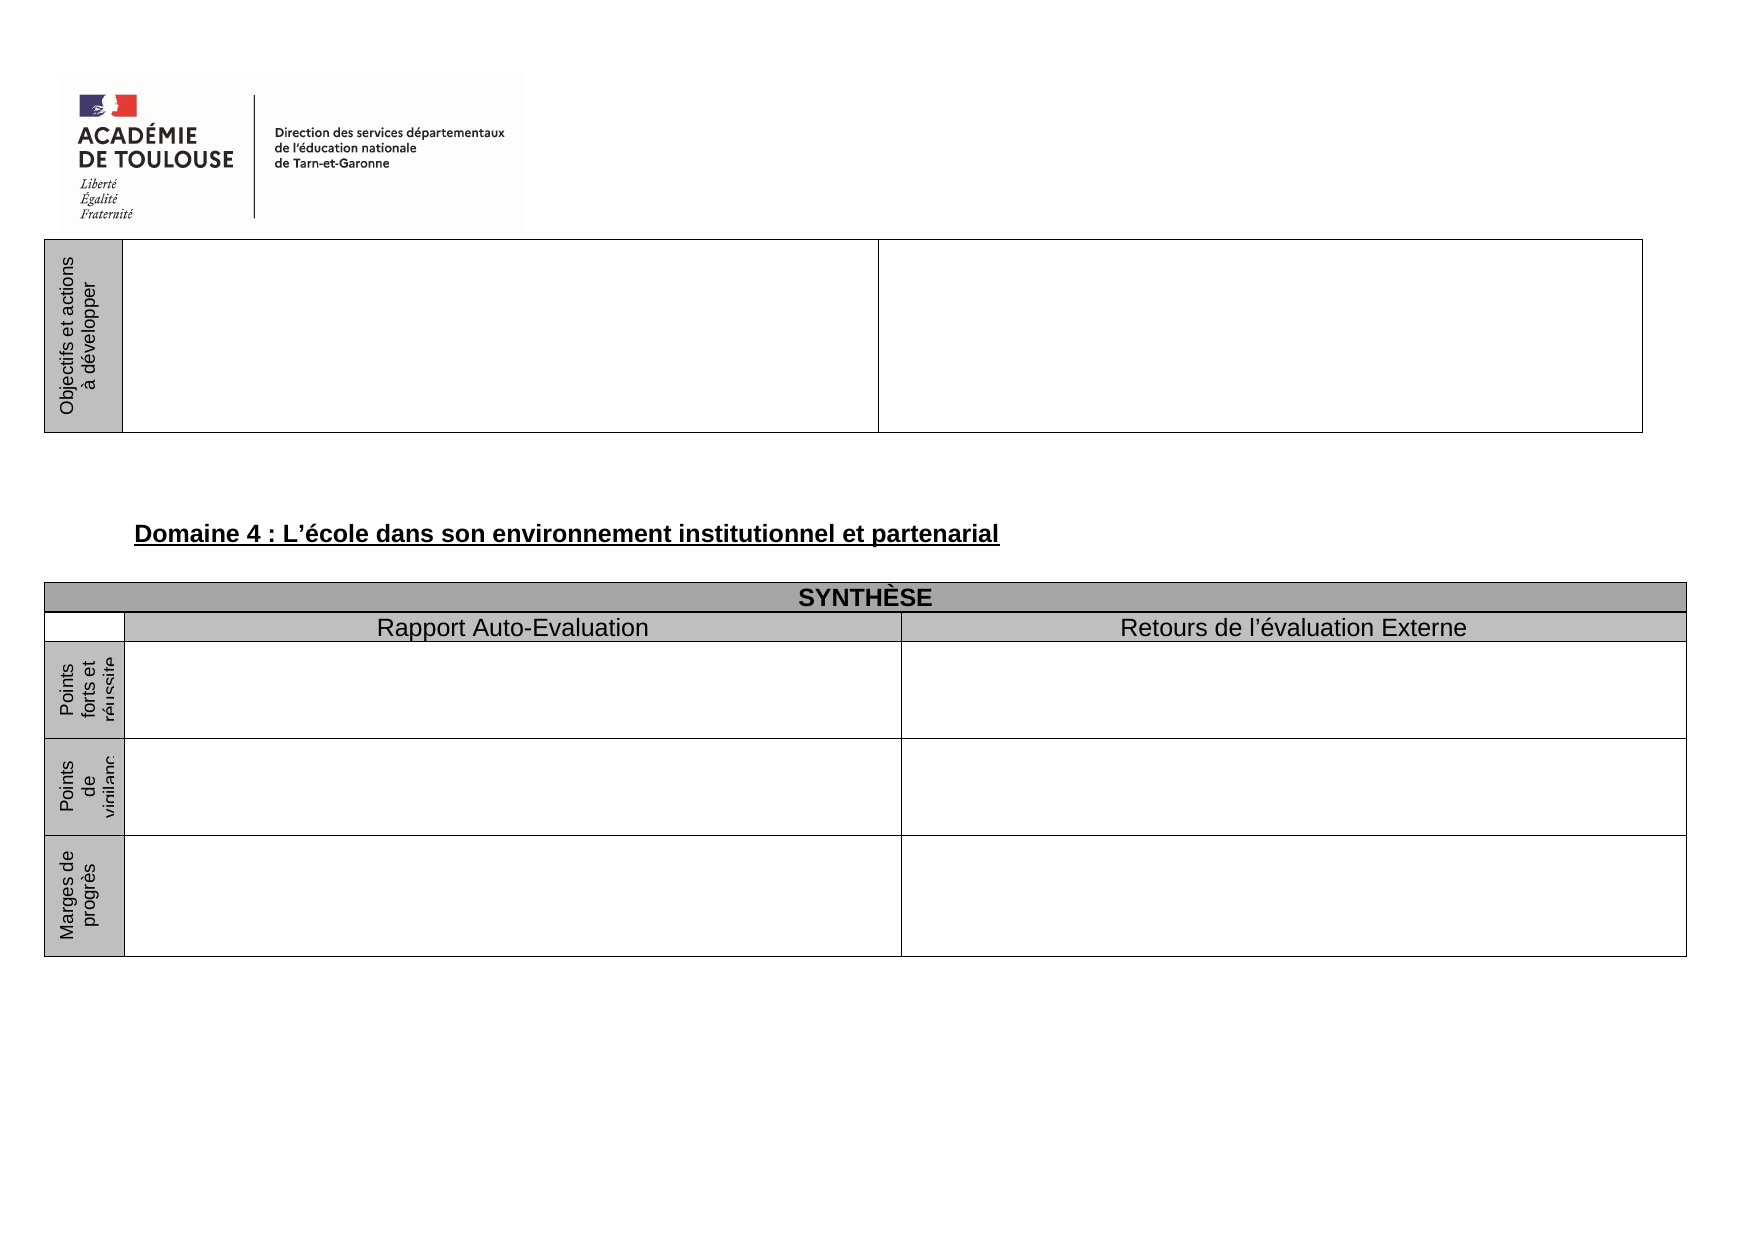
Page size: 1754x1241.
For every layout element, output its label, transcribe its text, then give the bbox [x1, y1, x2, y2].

table_cell [902, 642, 1686, 738]
table_cell [125, 642, 901, 738]
table_cell [902, 836, 1686, 956]
table_cell [902, 739, 1686, 835]
table_cell [123, 240, 878, 432]
list Domaine 4 : L’école dans son environnement institutionnel et partenarial [134, 519, 1683, 548]
table_cell [879, 240, 1642, 432]
table_cell Rapport Auto-Evaluation [125, 613, 901, 641]
table_cell [125, 739, 901, 835]
table_cell [125, 836, 901, 956]
table_cell Objectifs et actions à développer [45, 240, 122, 432]
table_cell Marges de progrès [45, 836, 124, 956]
table_cell [45, 613, 124, 641]
table_cell Points de vigilance [45, 739, 124, 835]
table_cell Retours de l’évaluation Externe [902, 613, 1686, 641]
table_cell Points forts et réussites [45, 642, 124, 738]
table_header SYNTHÈSE [45, 583, 1686, 611]
picture [59, 73, 525, 239]
